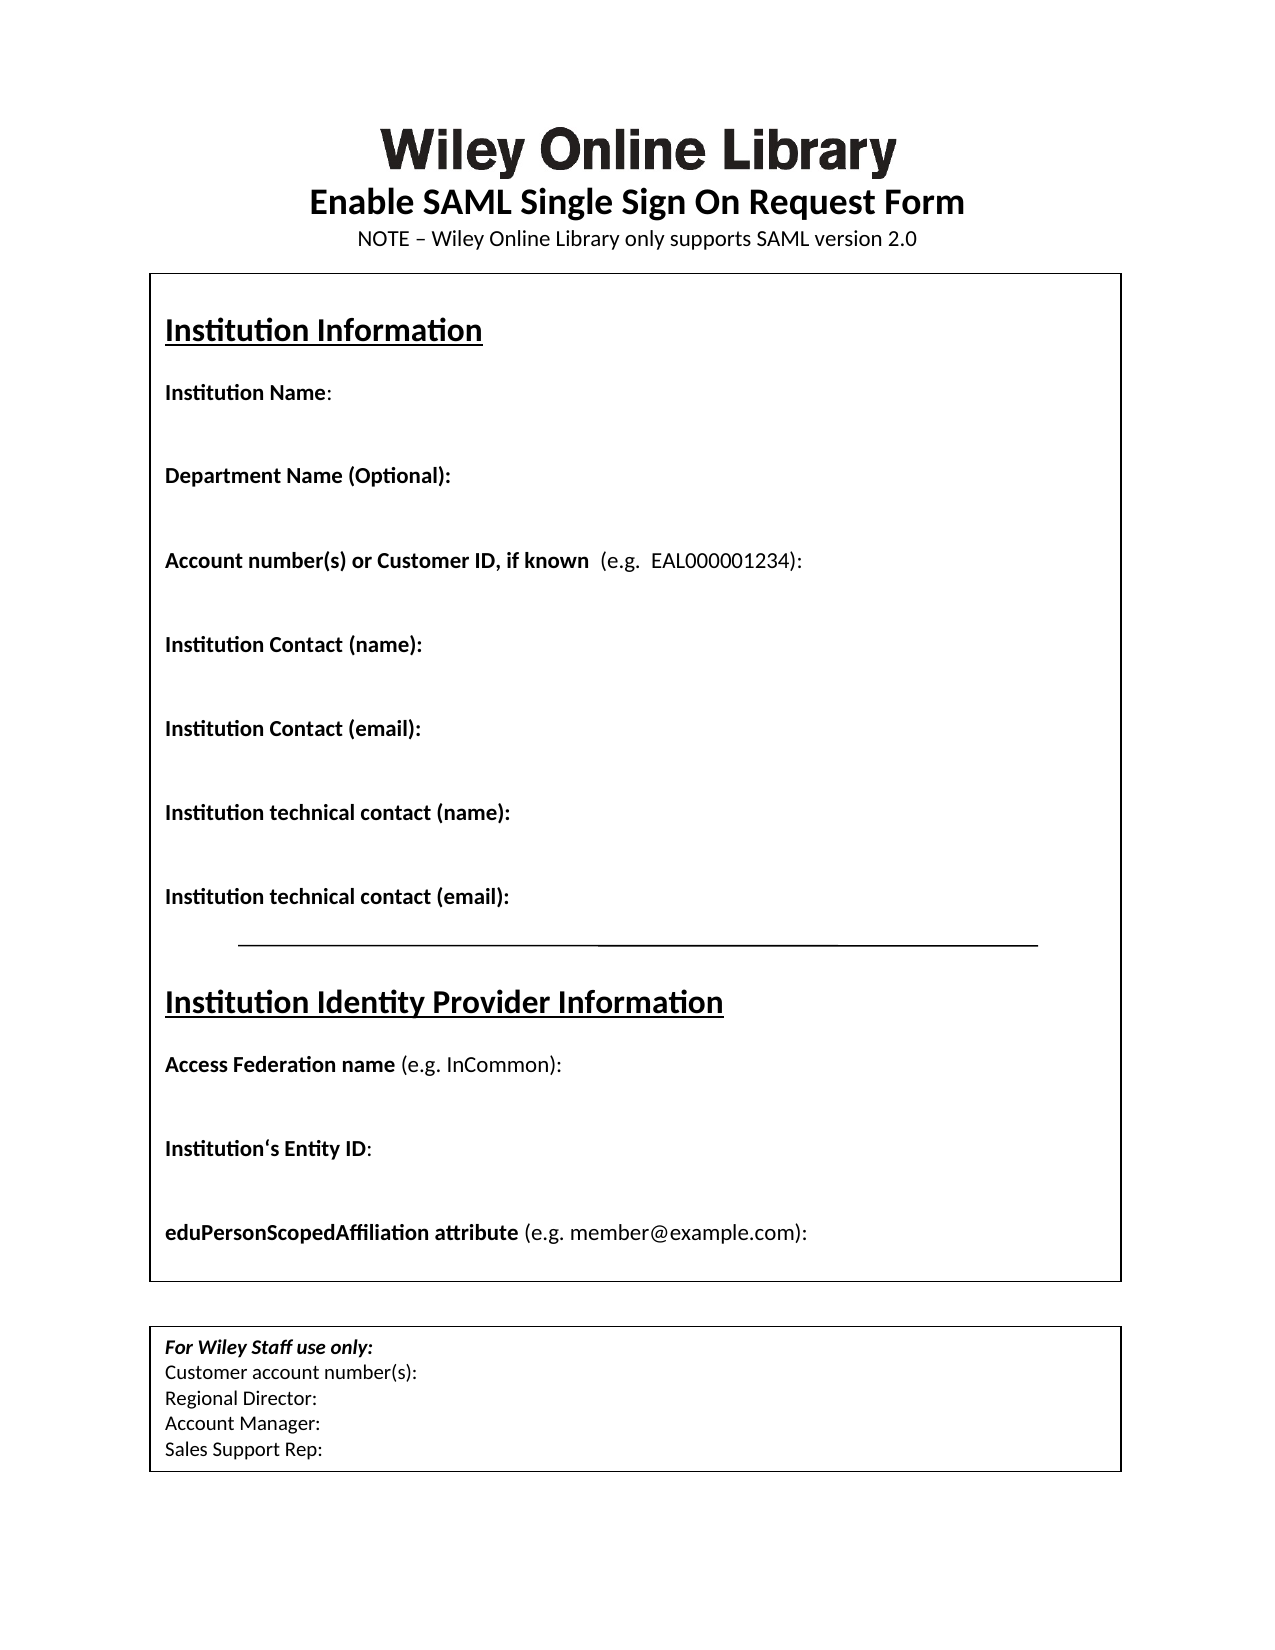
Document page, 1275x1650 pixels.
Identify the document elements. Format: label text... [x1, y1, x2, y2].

text Enable SAML Single Sign On Request Form [150, 178, 1125, 224]
text NOTE – Wiley Online Library only supports SAML version 2.0 [150, 224, 1125, 252]
picture [380, 127, 897, 179]
